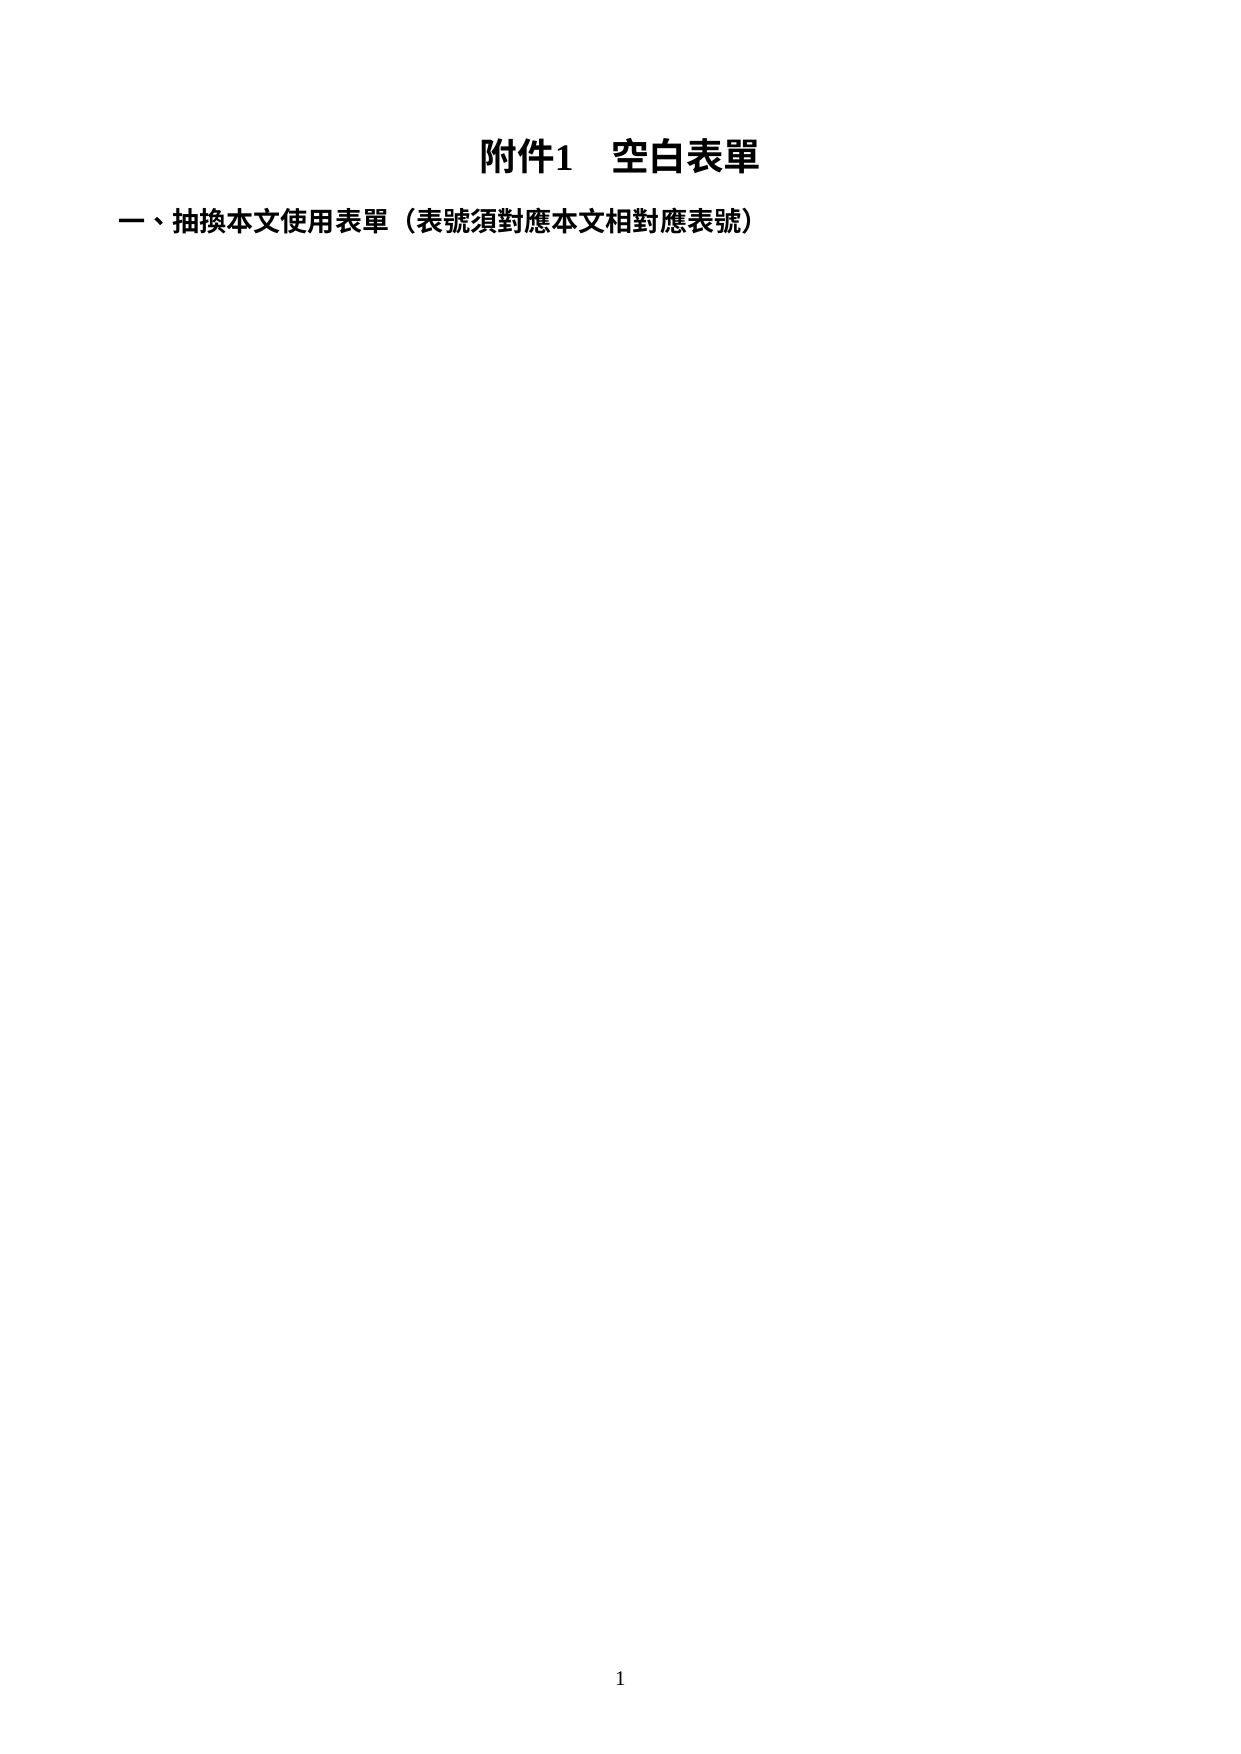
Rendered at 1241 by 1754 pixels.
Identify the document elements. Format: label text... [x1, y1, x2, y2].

subtitle 抽換本文使用表單（表號須對應本文相對應表號） [118, 200, 1122, 239]
subtitle 空白表單 [118, 127, 1122, 181]
